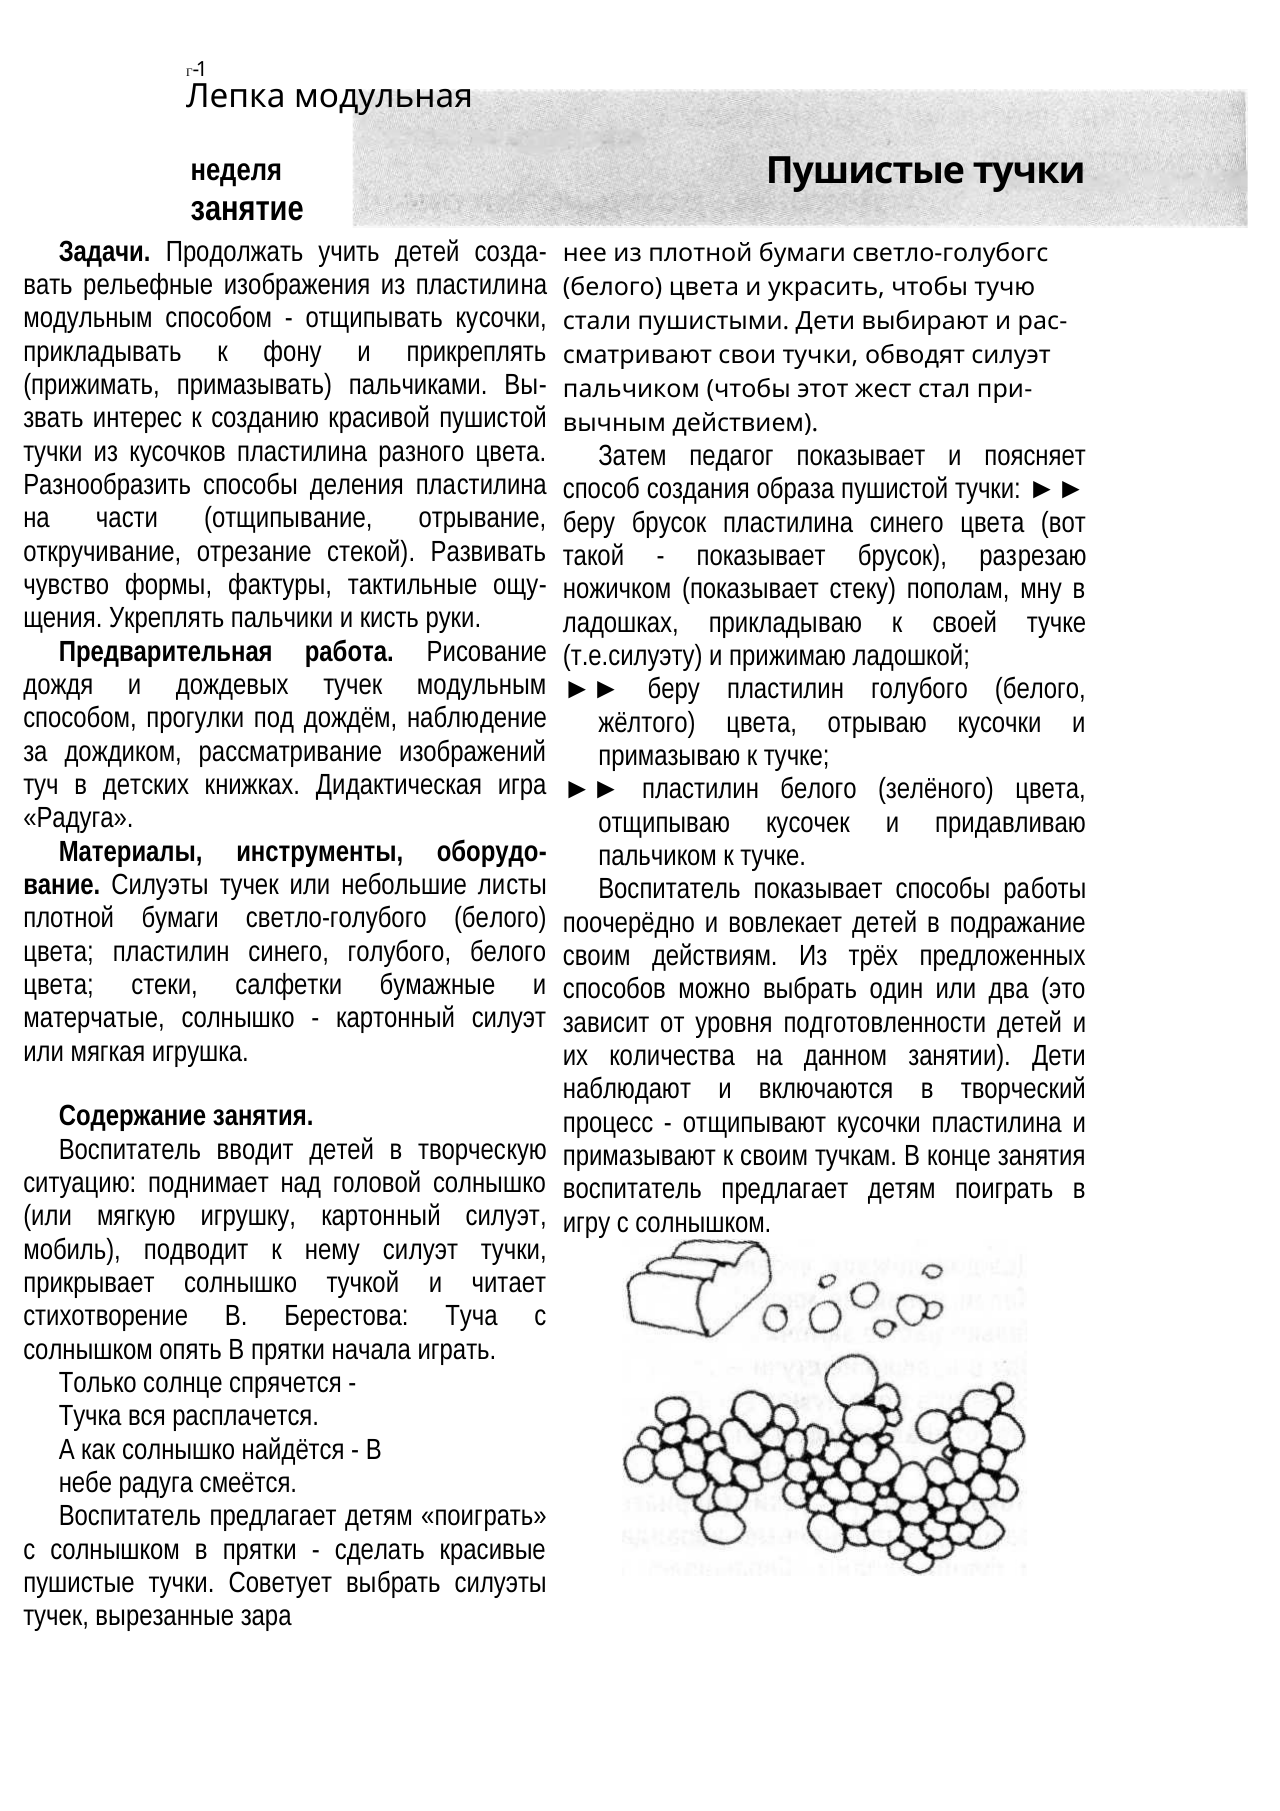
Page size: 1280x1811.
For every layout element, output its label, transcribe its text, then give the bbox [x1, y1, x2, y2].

text Задачи. Продолжать учить детей создавать рельефные изображения из пластилина модульным способом - отщипывать кусочки, прикладывать к фону и прикреплять (прижимать, примазывать) пальчиками. Вызвать интерес к созданию красивой пушистой тучки из кусочков пластилина разного цвета. Разнообразить способы деления пластилина на части (отщипывание, отрывание, откручивание, отрезание стекой). Развивать чувство формы, фактуры, тактильные ощущения. Укреплять пальчики и кисть руки. [23, 234, 547, 634]
text Предварительная работа. Рисование дождя и дождевых тучек модульным способом, прогулки под дождём, наблюдение за дождиком, рассматривание изображений туч в детских книжках. Дидактическая игра «Радуга». [23, 634, 547, 834]
text Воспитатель показывает способы работы поочерёдно и вовлекает детей в подражание своим действиям. Из трёх предложенных способов можно выбрать один или два (это зависит от уровня подготовленности детей и их количества на данном занятии). Дети наблюдают и включаются в творческий процесс - отщипывают кусочки пластилина и примазывают к своим тучкам. В конце занятия воспитатель предлагает детям поиграть в игру с солнышком. [563, 872, 1086, 1239]
text Содержание занятия. [23, 1099, 547, 1132]
text ►► пластилин белого (зелёного) цвета, отщипываю кусочек и придавливаю пальчиком к тучке. [563, 772, 1086, 872]
text Воспитатель предлагает детям «поиграть» с солнышком в прятки - сделать красивые пушистые тучки. Советует выбрать силуэты тучек, вырезанные заранее из плотной бумаги светло-голубогс (белого) цвета и украсить, чтобы тучю стали пушистыми. Дети выбирают и рассматривают свои тучки, обводят силуэт пальчиком (чтобы этот жест стал привычным действием). [23, 1499, 547, 1632]
text ►► беру пластилин голубого (белого, жёлтого) цвета, отрываю кусочки и примазываю к тучке; [563, 672, 1086, 772]
picture [622, 1239, 1028, 1576]
text А как солнышко найдётся - В небе радуга смеётся. [58, 1432, 403, 1499]
text Только солнце спрячется - Тучка вся расплачется. [58, 1366, 403, 1432]
text Затем педагог показывает и поясняет способ создания образа пушистой тучки: ►► беру брусок пластилина синего цвета (вот такой - показывает брусок), разрезаю ножичком (показывает стеку) пополам, мну в ладошках, прикладываю к своей тучке (т.е.силуэту) и прижимаю ладошкой; [563, 439, 1086, 672]
text Пушистые тучки [23, 117, 1086, 191]
picture [352, 89, 1248, 228]
picture [420, 89, 429, 97]
picture [458, 92, 467, 97]
text Воспитатель вводит детей в творческую ситуацию: поднимает над головой солнышко (или мягкую игрушку, картонный силуэт, мобиль), подводит к нему силуэт тучки, прикрывает солнышко тучкой и читает стихотворение В. Берестова: Туча с солнышком опять В прятки начала играть. [23, 1132, 547, 1366]
picture [355, 89, 365, 113]
picture [361, 89, 372, 104]
picture [440, 98, 448, 105]
picture [400, 99, 409, 105]
text Материалы, инструменты, оборудование. Силуэты тучек или небольшие листы плотной бумаги светло-голубого (белого) цвета; пластилин синего, голубого, белого цвета; стеки, салфетки бумажные и матерчатые, солнышко - картонный силуэт или мягкая игрушка. [23, 834, 547, 1068]
